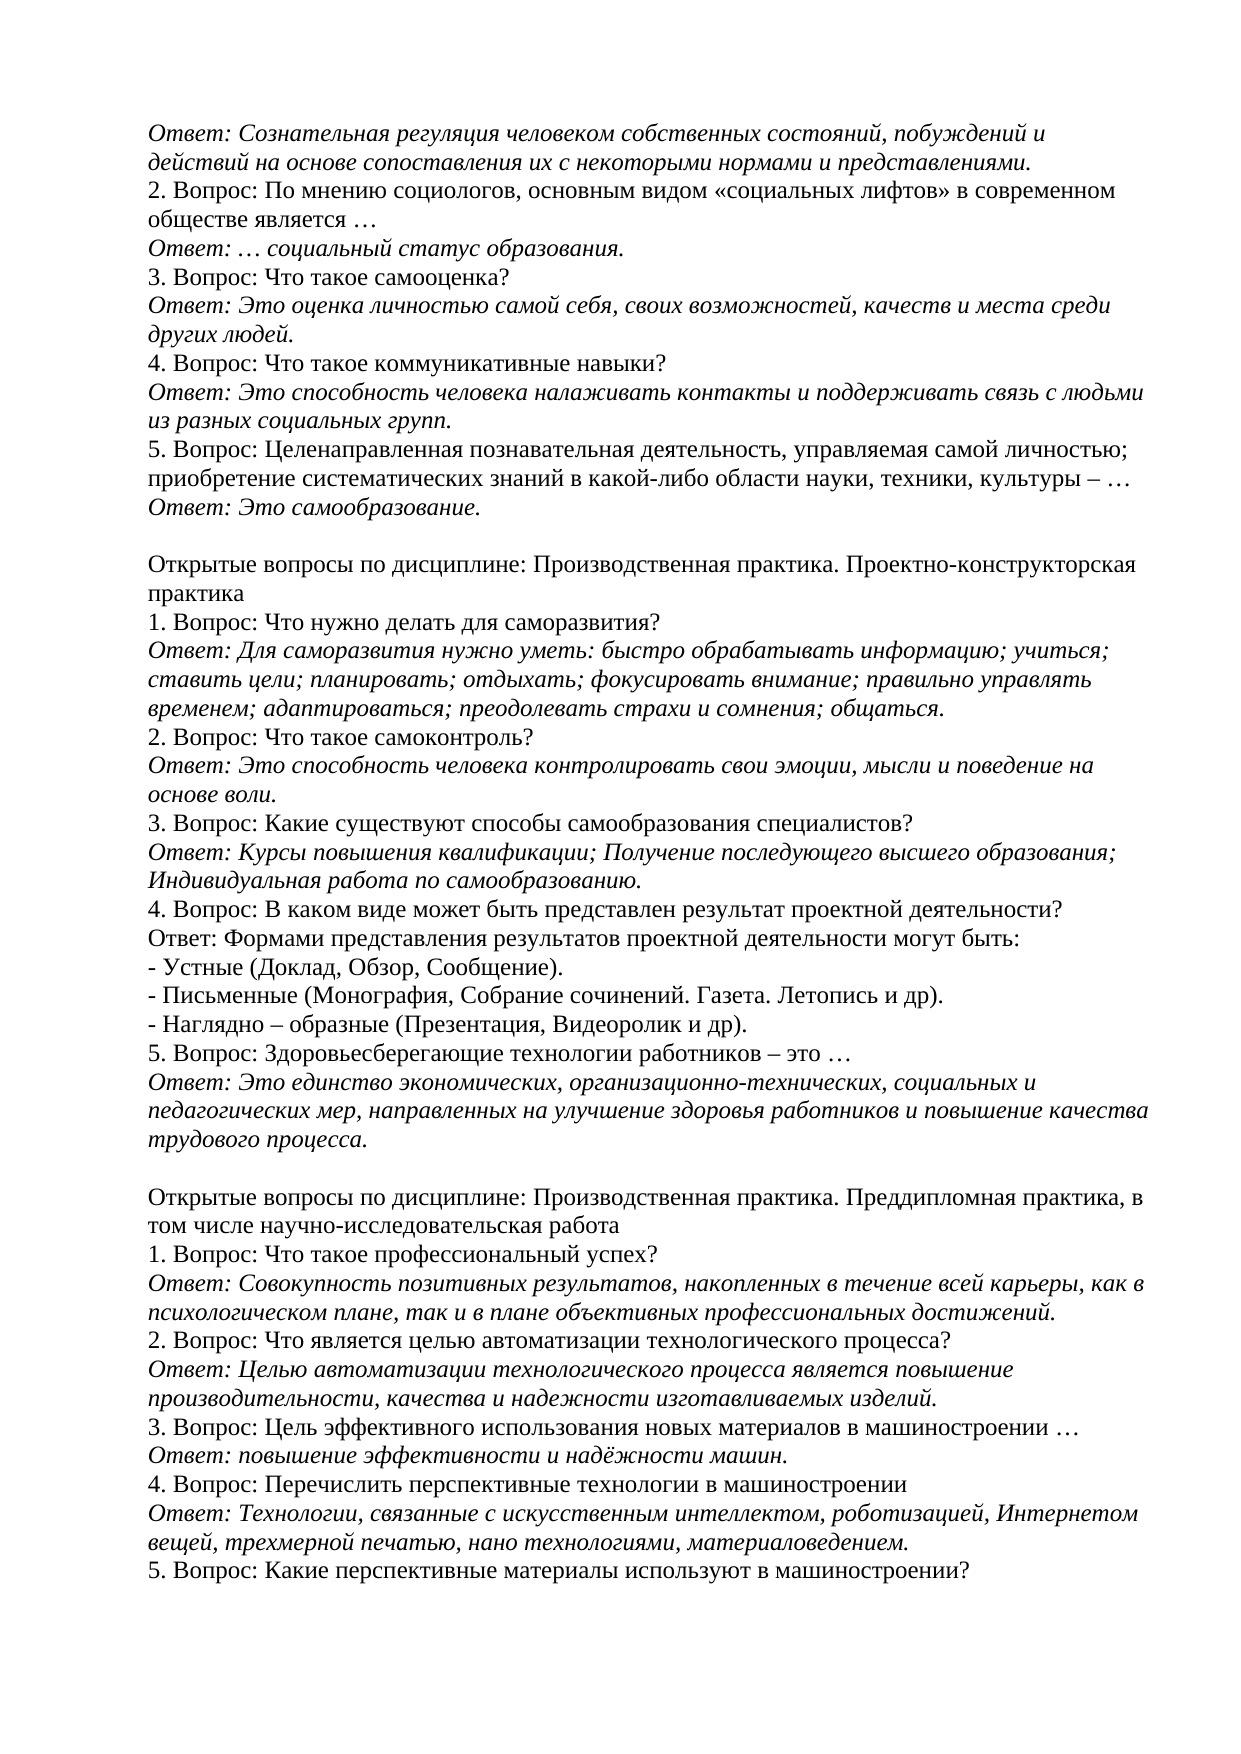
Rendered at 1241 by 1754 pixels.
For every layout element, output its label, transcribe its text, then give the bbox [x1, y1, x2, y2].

text 1. Вопрос: Что такое профессиональный успех? [148, 1239, 1152, 1268]
text Открытые вопросы по дисциплине: Производственная практика. Проектно-конструкторская практика [148, 549, 1152, 607]
text 3. Вопрос: Цель эффективного использования новых материалов в машиностроении … [148, 1412, 1152, 1441]
text 1. Вопрос: Что нужно делать для саморазвития? [148, 607, 1152, 636]
text - Письменные (Монография, Собрание сочинений. Газета. Летопись и др). [148, 981, 1152, 1009]
text 4. Вопрос: Что такое коммуникативные навыки? [148, 348, 1152, 377]
text Ответ: … социальный статус образования. [148, 233, 1152, 262]
text Ответ: Это единство экономических, организационно-технических, социальных и педагогических мер, направленных на улучшение здоровья работников и повышение качества трудового процесса. [148, 1067, 1152, 1153]
text - Устные (Доклад, Обзор, Сообщение). [148, 952, 1152, 981]
text Ответ: Формами представления результатов проектной деятельности могут быть: [148, 923, 1152, 952]
text - Наглядно – образные (Презентация, Видеоролик и др). [148, 1009, 1152, 1038]
text Ответ: Курсы повышения квалификации; Получение последующего высшего образования; Индивидуальная работа по самообразованию. [148, 837, 1152, 894]
text Ответ: Технологии, связанные с искусственным интеллектом, роботизацией, Интернетом вещей, трехмерной печатью, нано технологиями, материаловедением. [148, 1498, 1152, 1556]
text Открытые вопросы по дисциплине: Производственная практика. Преддипломная практика, в том числе научно-исследовательская работа [148, 1182, 1152, 1239]
text 3. Вопрос: Что такое самооценка? [148, 262, 1152, 291]
text 5. Вопрос: Какие перспективные материалы используют в машиностроении? [148, 1556, 1152, 1584]
text Ответ: Это способность человека налаживать контакты и поддерживать связь с людьми из разных социальных групп. [148, 377, 1152, 434]
text 2. Вопрос: Что такое самоконтроль? [148, 722, 1152, 751]
text Ответ: Это способность человека контролировать свои эмоции, мысли и поведение на основе воли. [148, 751, 1152, 808]
text 4. Вопрос: Перечислить перспективные технологии в машиностроении [148, 1469, 1152, 1498]
text 3. Вопрос: Какие существуют способы самообразования специалистов? [148, 808, 1152, 837]
text 2. Вопрос: Что является целью автоматизации технологического процесса? [148, 1326, 1152, 1354]
text Ответ: Это оценка личностью самой себя, своих возможностей, качеств и места среди других людей. [148, 291, 1152, 348]
text 5. Вопрос: Здоровьесберегающие технологии работников – это … [148, 1038, 1152, 1067]
text Ответ: повышение эффективности и надёжности машин. [148, 1441, 1152, 1469]
text Ответ: Для саморазвития нужно уметь: быстро обрабатывать информацию; учиться; ставить цели; планировать; отдыхать; фокусировать внимание; правильно управлять временем; адаптироваться; преодолевать страхи и сомнения; общаться. [148, 636, 1152, 722]
text Ответ: Целью автоматизации технологического процесса является повышение производительности, качества и надежности изготавливаемых изделий. [148, 1354, 1152, 1412]
text Ответ: Сознательная регуляция человеком собственных состояний, побуждений и действий на основе сопоставления их с некоторыми нормами и представлениями. [148, 118, 1152, 176]
text 2. Вопрос: По мнению социологов, основным видом «социальных лифтов» в современном обществе является … [148, 176, 1152, 233]
text Ответ: Это самообразование. [148, 492, 1152, 521]
text 4. Вопрос: В каком виде может быть представлен результат проектной деятельности? [148, 894, 1152, 923]
text Ответ: Совокупность позитивных результатов, накопленных в течение всей карьеры, как в психологическом плане, так и в плане объективных профессиональных достижений. [148, 1268, 1152, 1326]
text 5. Вопрос: Целенаправленная познавательная деятельность, управляемая самой личностью; приобретение систематических знаний в какой-либо области науки, техники, культуры – … [148, 434, 1152, 492]
